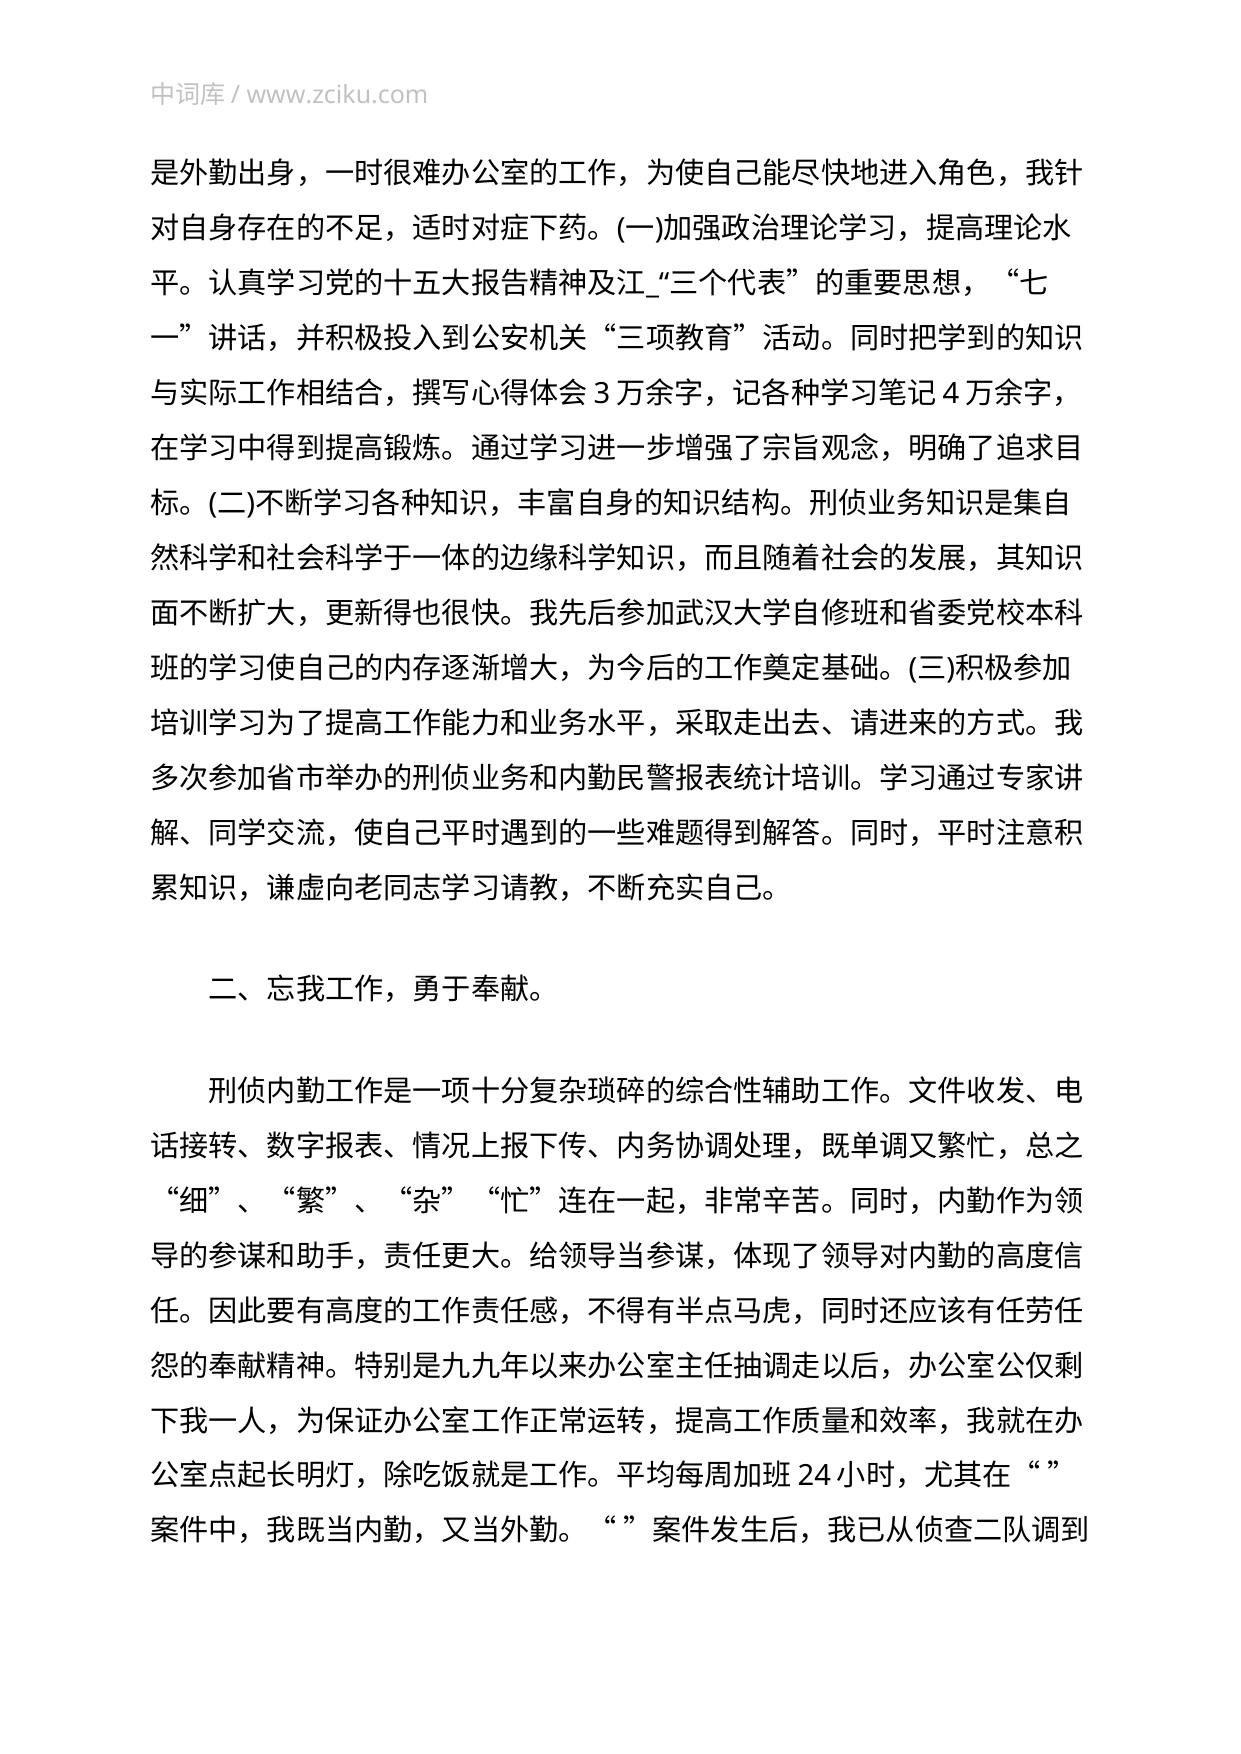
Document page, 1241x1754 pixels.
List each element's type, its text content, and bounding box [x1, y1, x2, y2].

text 二、忘我工作，勇于奉献。 [150, 966, 1090, 1008]
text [150, 1068, 1090, 1549]
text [150, 150, 1090, 906]
